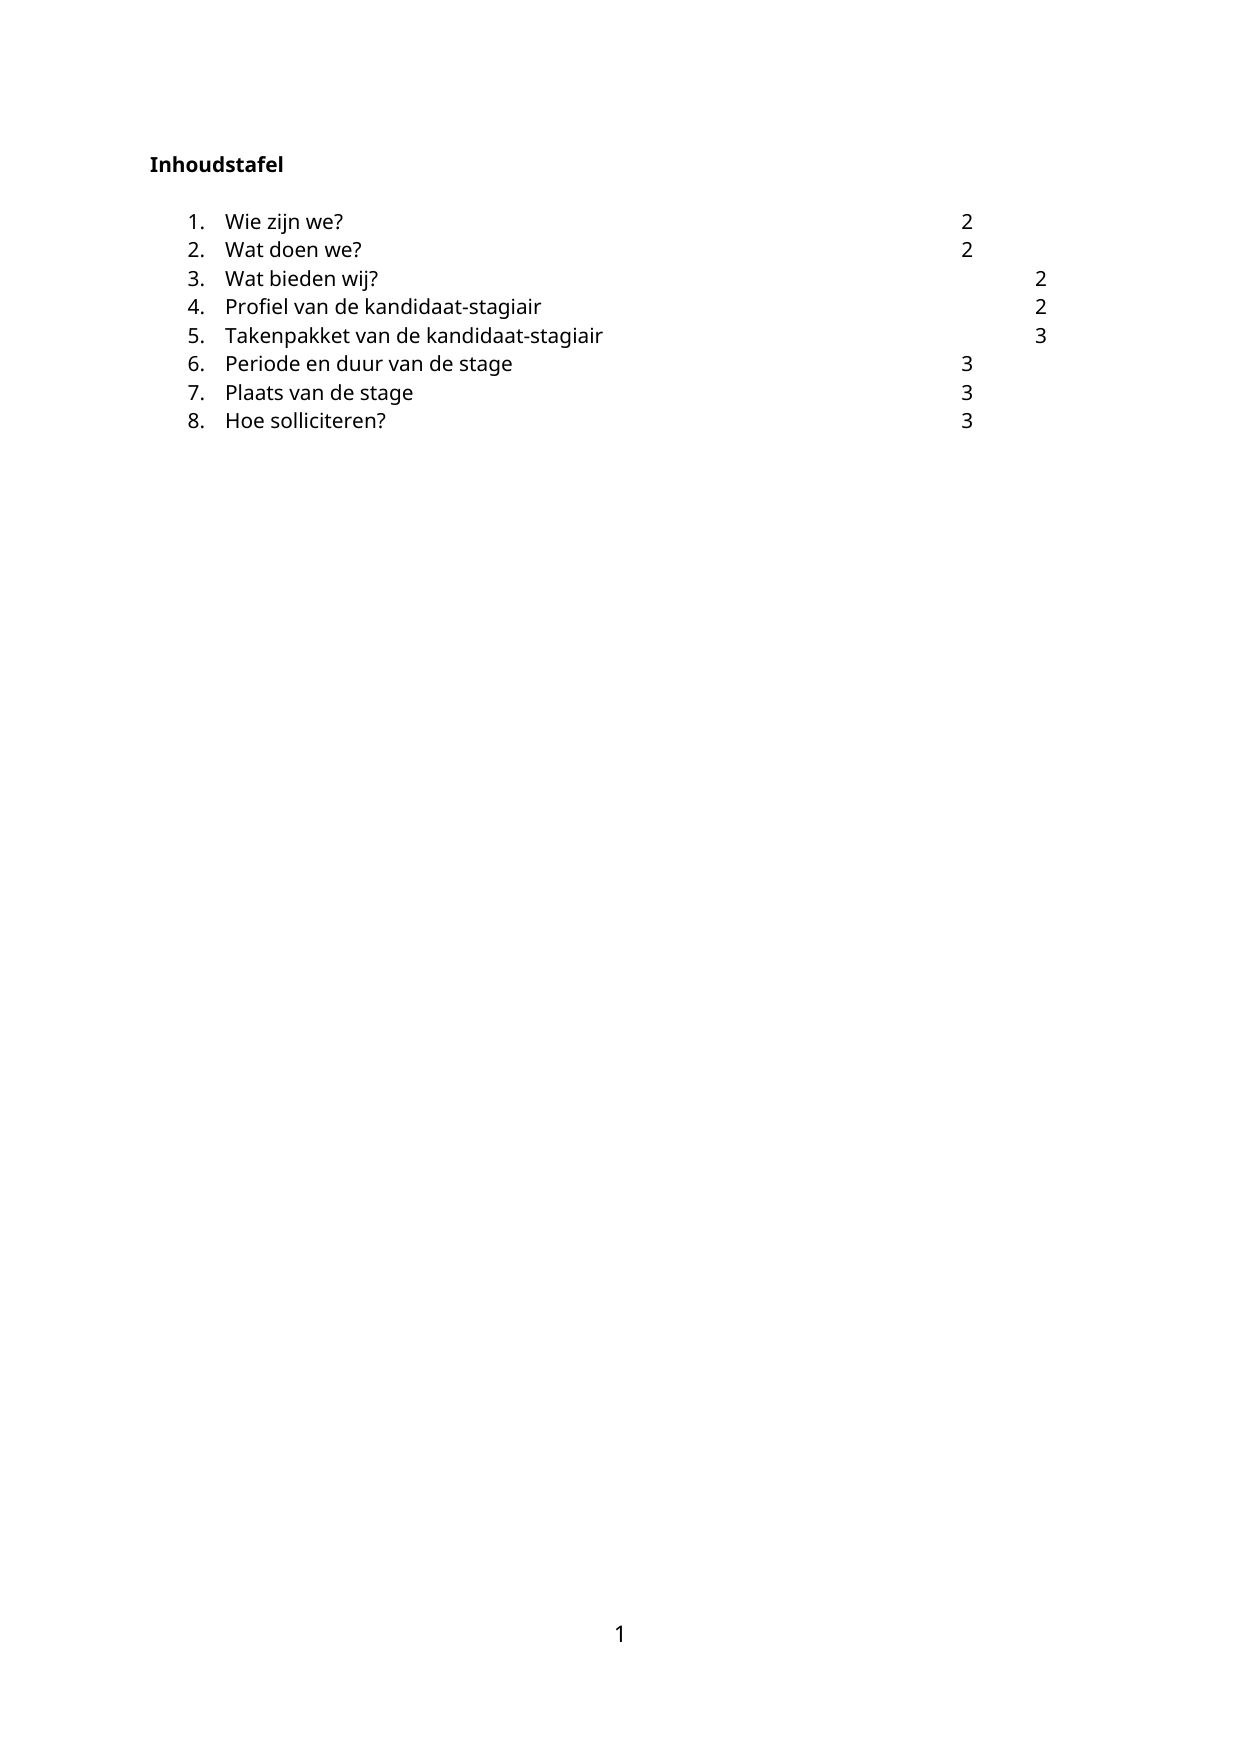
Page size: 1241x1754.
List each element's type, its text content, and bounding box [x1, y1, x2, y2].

list Plaats van de stage 3 [187, 378, 1090, 406]
list Wie zijn we? 2 [187, 207, 1090, 236]
text Inhoudstafel [150, 150, 1090, 207]
list Periode en duur van de stage 3 [187, 349, 1090, 378]
list Wat doen we? 2 [187, 236, 1090, 264]
list Profiel van de kandidaat-stagiair 2 [187, 292, 1090, 321]
list Hoe solliciteren? 3 [187, 406, 1090, 435]
list Wat bieden wij? 2 [187, 264, 1090, 292]
list Takenpakket van de kandidaat-stagiair 3 [187, 321, 1090, 349]
